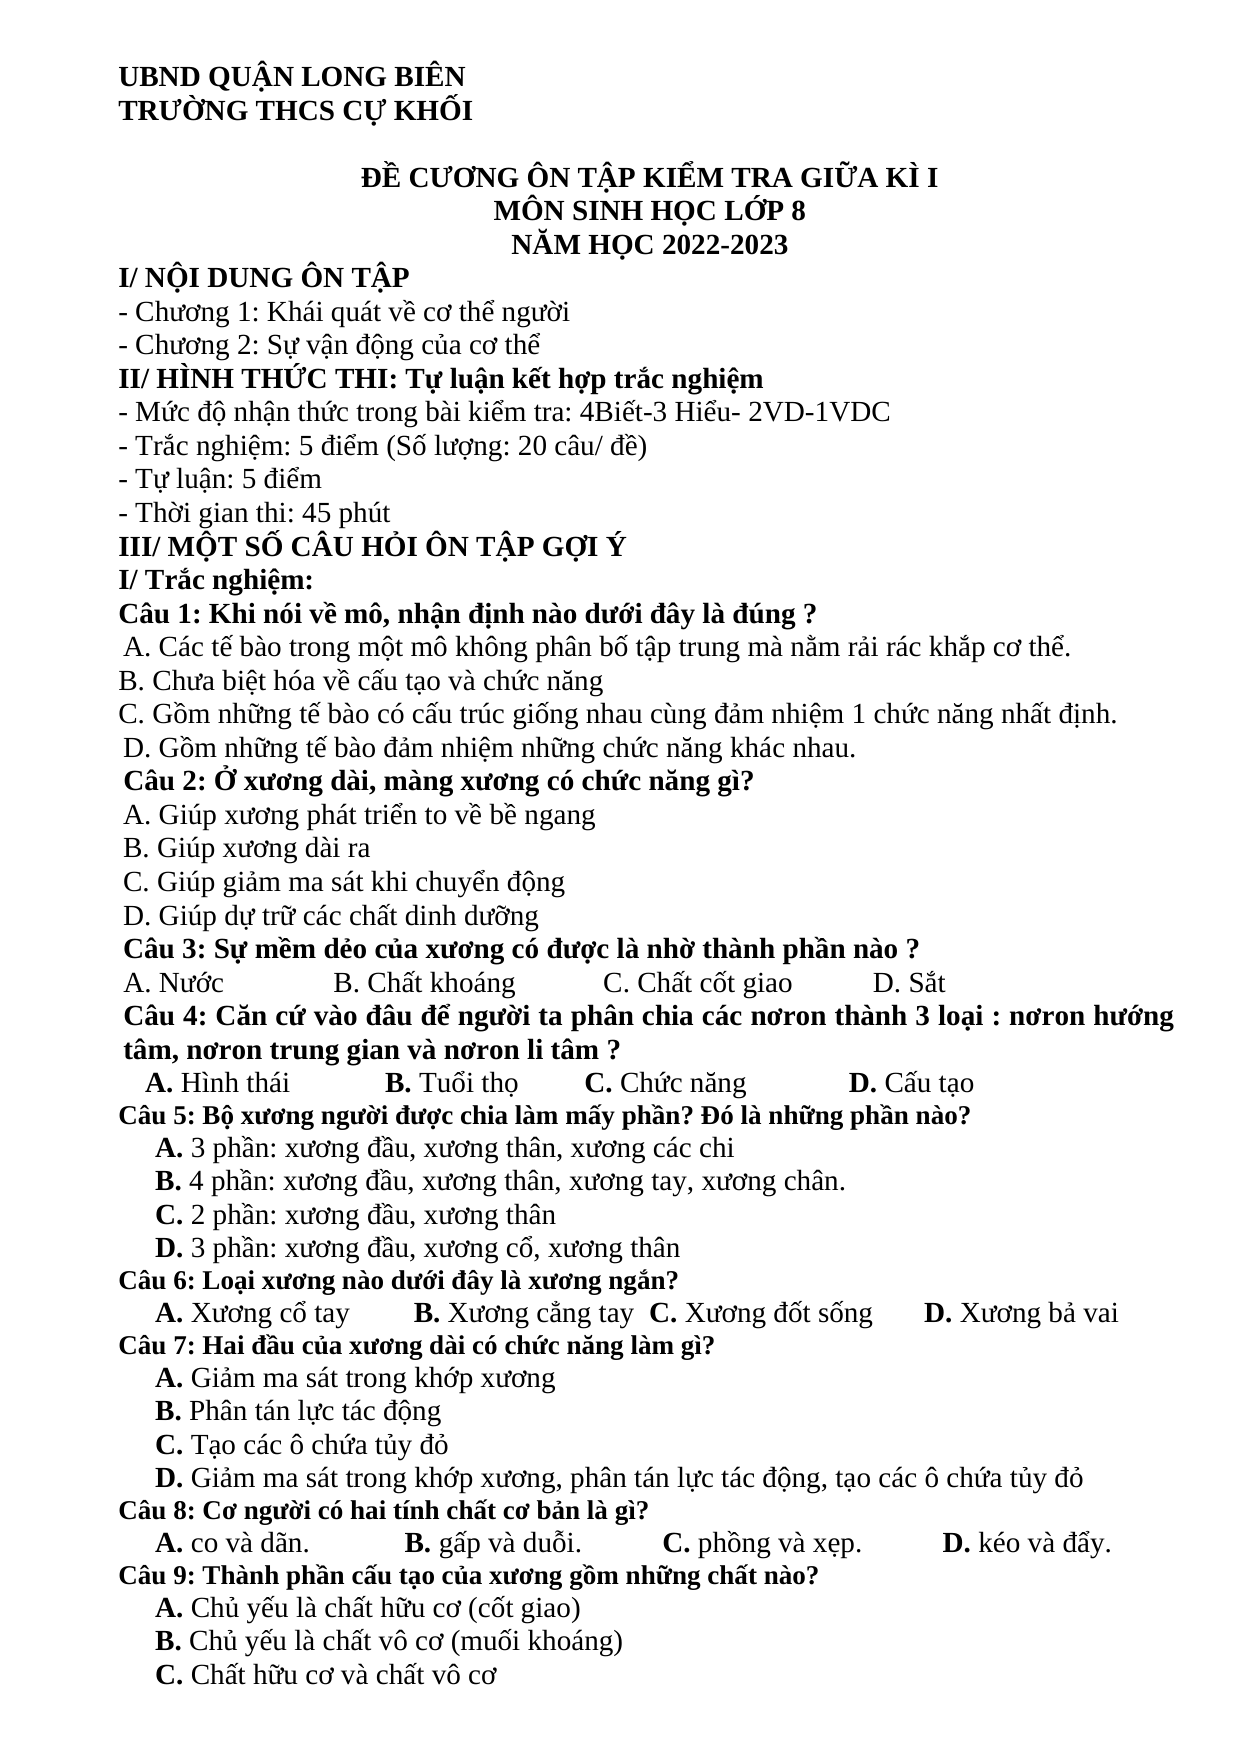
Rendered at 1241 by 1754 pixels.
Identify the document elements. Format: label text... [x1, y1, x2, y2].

list Câu 5: Bộ xương người được chia làm mấy phần? Đó là những phần nào? [118, 1099, 1181, 1130]
text A. Các tế bào trong một mô không phân bố tập trung mà nằm rải rác khắp cơ thể. [123, 629, 1176, 663]
text A. Giúp xương phát triển to về bề ngang [123, 797, 1176, 831]
text B. Phân tán lực tác động [118, 1393, 1181, 1427]
text - Chương 2: Sự vận động của cơ thể [118, 327, 1181, 361]
text Câu 4: Căn cứ vào đâu để người ta phân chia các nơron thành 3 loại : nơron hướng tâm, nơron trung gian và nơron li tâm ? [123, 998, 1176, 1065]
text D. Gồm những tế bào đảm nhiệm những chức năng khác nhau. [123, 730, 1176, 763]
text C. Giúp giảm ma sát khi chuyển động [123, 864, 1176, 898]
text A. Giảm ma sát trong khớp xương [118, 1360, 1181, 1393]
text A. co và dãn. B. gấp và duỗi. C. phồng và xẹp. D. kéo và đẩy. [118, 1525, 1181, 1559]
text I/ NỘI DUNG ÔN TẬP [118, 260, 1181, 294]
list Câu 8: Cơ người có hai tính chất cơ bản là gì? [118, 1494, 1181, 1525]
list Câu 6: Loại xương nào dưới đây là xương ngắn? [118, 1264, 1181, 1295]
text D. Giảm ma sát trong khớp xương, phân tán lực tác động, tạo các ô chứa tủy đỏ [118, 1461, 1181, 1494]
text B. 4 phần: xương đầu, xương thân, xương tay, xương chân. [118, 1163, 1181, 1197]
text Câu 3: Sự mềm dẻo của xương có được là nhờ thành phần nào ? [123, 931, 1176, 965]
text B. Chưa biệt hóa về cấu tạo và chức năng [118, 663, 1176, 696]
text ĐỀ CƯƠNG ÔN TẬP KIỂM TRA GIỮA KÌ I [118, 160, 1181, 193]
text - Chương 1: Khái quát về cơ thể người [118, 294, 1181, 327]
text B. Chủ yếu là chất vô cơ (muối khoáng) [118, 1623, 1181, 1657]
text I/ Trắc nghiệm: [118, 562, 1181, 596]
text III/ MỘT SỐ CÂU HỎI ÔN TẬP GỢI Ý [118, 529, 1181, 562]
text Câu 2: Ở xương dài, màng xương có chức năng gì? [123, 763, 1176, 797]
text - Trắc nghiệm: 5 điểm (Số lượng: 20 câu/ đề) [118, 428, 1181, 462]
text Câu 1: Khi nói về mô, nhận định nào dưới đây là đúng ? [118, 596, 1181, 629]
text A. Hình thái B. Tuổi thọ C. Chức năng D. Cấu tạo [123, 1065, 1176, 1099]
text C. Gồm những tế bào có cấu trúc giống nhau cùng đảm nhiệm 1 chức năng nhất định. [118, 696, 1176, 730]
text D. 3 phần: xương đầu, xương cổ, xương thân [118, 1231, 1181, 1264]
text A. Xương cổ tay B. Xương cẳng tay C. Xương đốt sống D. Xương bả vai [118, 1295, 1181, 1329]
text TRƯỜNG THCS CỰ KHỐI [118, 93, 1181, 126]
text A. Chủ yếu là chất hữu cơ (cốt giao) [118, 1590, 1181, 1623]
text II/ HÌNH THỨC THI: Tự luận kết hợp trắc nghiệm [118, 361, 1181, 394]
text C. Tạo các ô chứa tủy đỏ [118, 1427, 1181, 1461]
text - Mức độ nhận thức trong bài kiểm tra: 4Biết-3 Hiểu- 2VD-1VDC [118, 394, 1181, 428]
text B. Giúp xương dài ra [123, 831, 1176, 864]
text - Tự luận: 5 điểm [118, 462, 1181, 495]
text - Thời gian thi: 45 phút [118, 495, 1181, 529]
text A. Nước B. Chất khoáng C. Chất cốt giao D. Sắt [123, 965, 1176, 998]
text C. 2 phần: xương đầu, xương thân [118, 1197, 1181, 1231]
text C. Chất hữu cơ và chất vô cơ [118, 1657, 1181, 1691]
text UBND QUẬN LONG BIÊN [118, 59, 1181, 93]
text MÔN SINH HỌC LỚP 8 [118, 193, 1181, 227]
list Câu 9: Thành phần cấu tạo của xương gồm những chất nào? [118, 1559, 1181, 1590]
text A. 3 phần: xương đầu, xương thân, xương các chi [118, 1130, 1181, 1163]
list Câu 7: Hai đầu của xương dài có chức năng làm gì? [118, 1329, 1181, 1360]
text NĂM HỌC 2022-2023 [118, 227, 1181, 260]
text D. Giúp dự trữ các chất dinh dưỡng [123, 898, 1176, 931]
